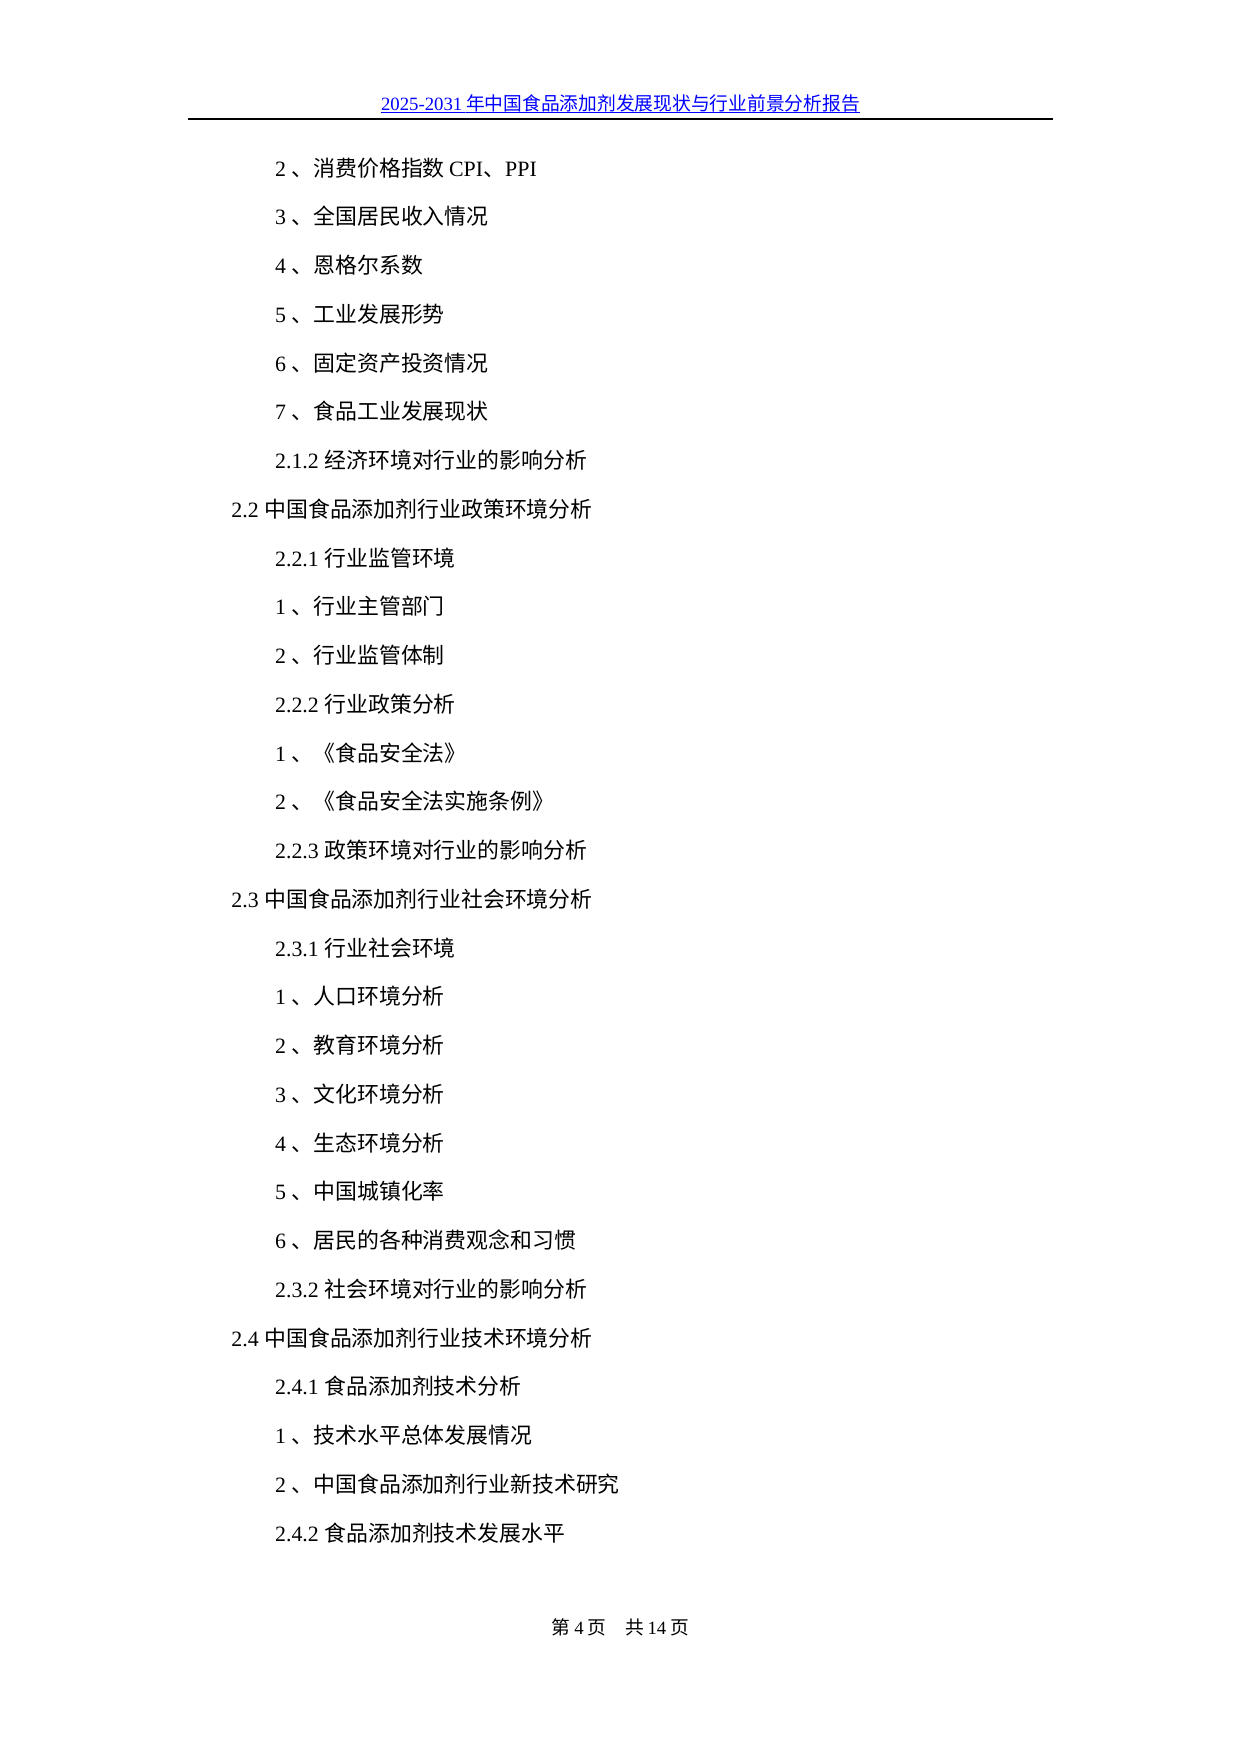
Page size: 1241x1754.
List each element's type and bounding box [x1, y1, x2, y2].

text [187, 150, 1053, 1548]
